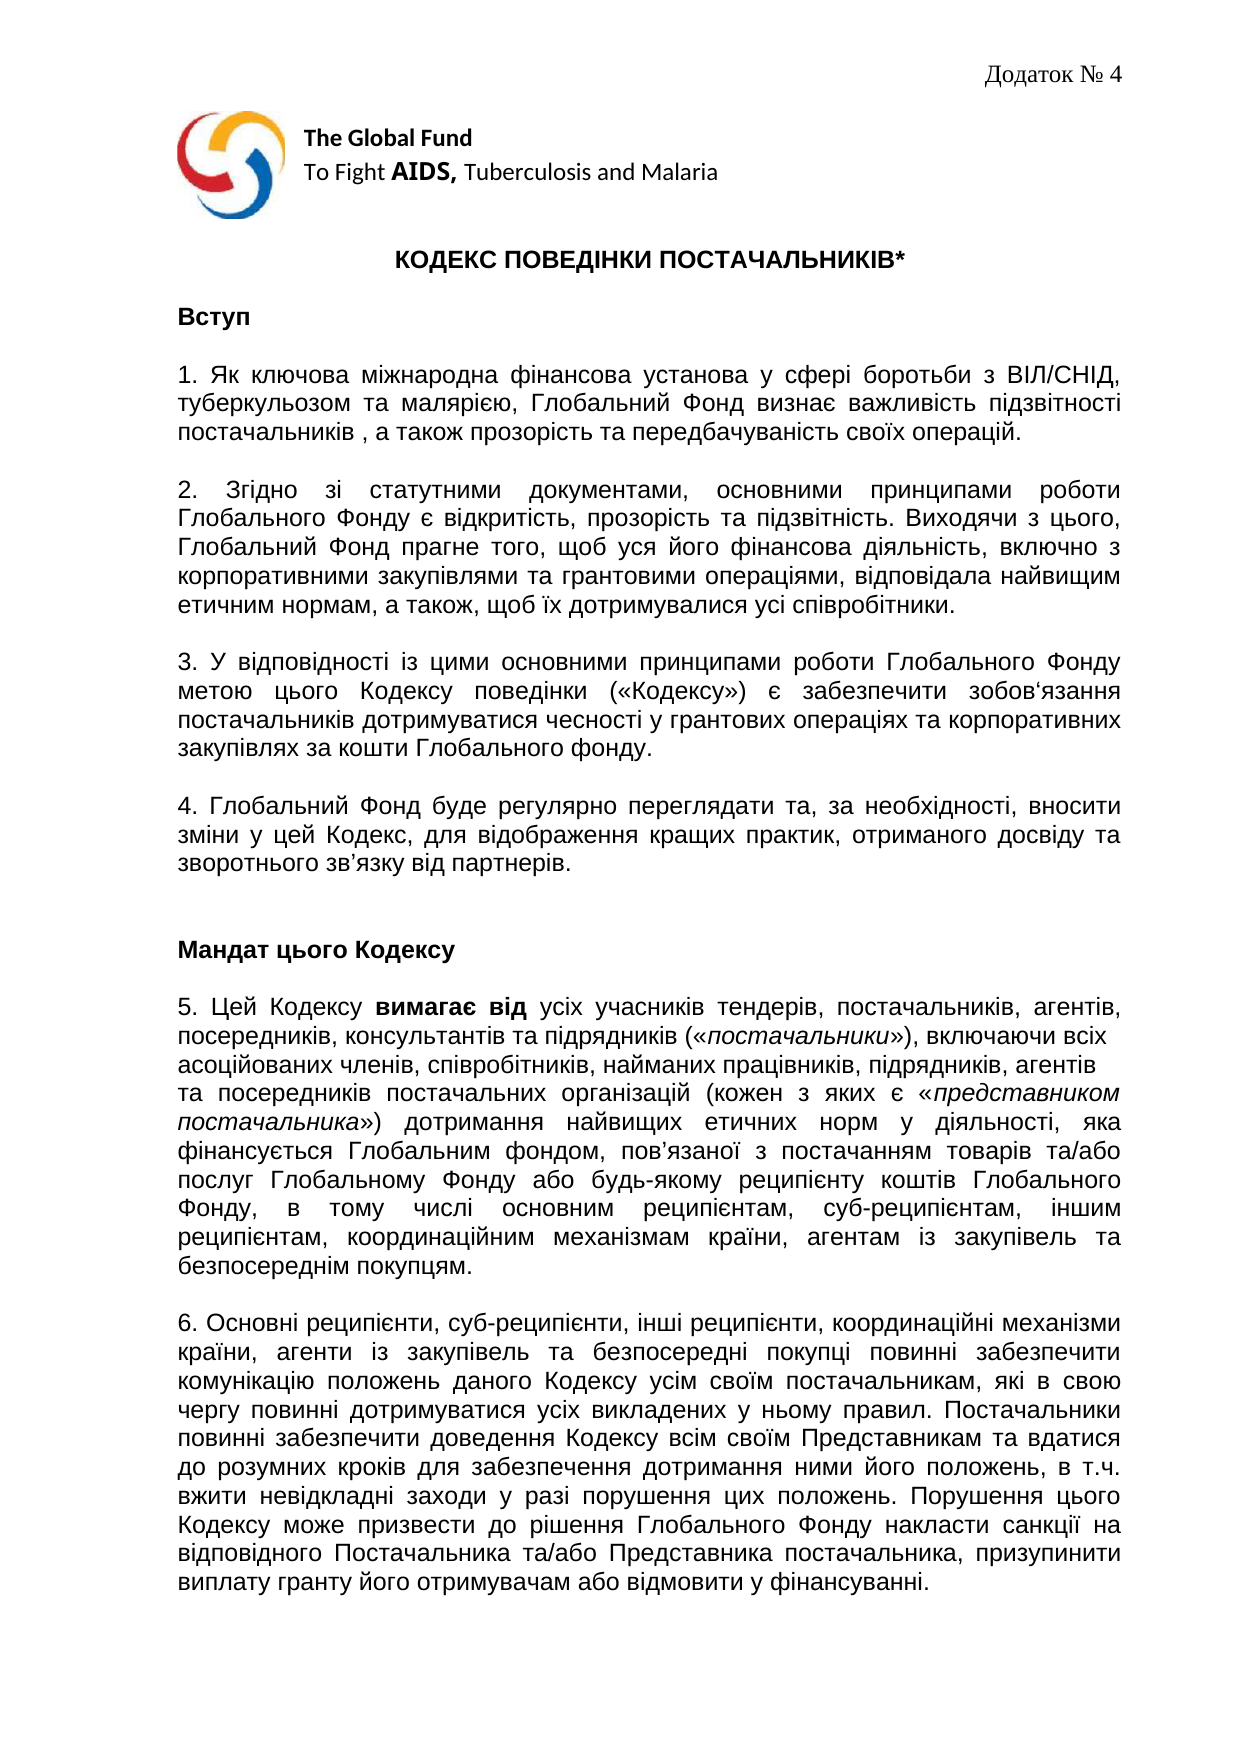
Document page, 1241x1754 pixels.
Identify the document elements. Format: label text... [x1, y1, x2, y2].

text 2. Згідно зі статутними документами, основними принципами роботи Глобального Фонду є відкритість, прозорість та підзвітність. Виходячи з цього, Глобальний Фонд прагне того, щоб уся його фінансова діяльність, включно з корпоративними закупівлями та грантовими операціями, відповідала найвищим етичним нормам, а також, щоб їх дотримувалися усі співробітники. [177, 475, 1122, 618]
text Мандат цього Кодексу [177, 935, 1122, 963]
text 1. Як ключова міжнародна фінансова установа у сфері боротьби з ВІЛ/СНІД, туберкульозом та малярією, Глобальний Фонд визнає важливість підзвітності постачальників , а також прозорість та передбачуваність своїх операцій. [177, 360, 1122, 446]
text The Global Fund [285, 123, 1122, 153]
text КОДЕКС ПОВЕДІНКИ ПОСТАЧАЛЬНИКІВ* [177, 245, 1122, 273]
text Вступ [177, 302, 1122, 331]
text 6. Основні реципієнти, суб-реципієнти, інші реципієнти, координаційні механізми країни, агенти із закупівель та безпосередні покупці повинні забезпечити комунікацію положень даного Кодексу усім своїм постачальникам, які в свою чергу повинні дотримуватися усіх викладених у ньому правил. Постачальники повинні забезпечити доведення Кодексу всім своїм Представникам та вдатися до розумних кроків для забезпечення дотримання ними його положень, в т.ч. вжити невідкладні заходи у разі порушення цих положень. Порушення цього Кодексу може призвести до рішення Глобального Фонду накласти санкції на відповідного Постачальника та/або Представника постачальника, призупинити виплату гранту його отримувачам або відмовити у фінансуванні. [177, 1308, 1122, 1596]
text 5. Цей Кодексу вимагає від усіх учасників тендерів, постачальників, агентів, посередників, консультантів та підрядників («постачальники»), включаючи всіх [177, 992, 1122, 1050]
text To Fight AIDS, Tuberculosis and Malaria [285, 153, 1122, 187]
text 4. Глобальний Фонд буде регулярно переглядати та, за необхідності, вносити зміни у цей Кодекс, для відображення кращих практик, отриманого досвіду та зворотнього зв’язку від партнерів. [177, 791, 1122, 877]
text та посередників постачальних організацій (кожен з яких є «представником постачальника») дотримання найвищих етичних норм у діяльності, яка фінансується Глобальним фондом, пов’язаної з постачанням товарів та/або послуг Глобальному Фонду або будь-якому реципієнту коштів Глобального Фонду, в тому числі основним реципієнтам, суб-реципієнтам, іншим реципієнтам, координаційним механізмам країни, агентам із закупівель та безпосереднім покупцям. [177, 1078, 1122, 1280]
text асоційованих членів, співробітників, найманих працівників, підрядників, агентів [177, 1050, 1122, 1078]
text Додаток № 4 [783, 59, 1122, 88]
text 3. У відповідності із цими основними принципами роботи Глобального Фонду метою цього Кодексу поведінки («Кодексу») є забезпечити зобов‘язання постачальників дотримуватися чесності у грантових операціях та корпоративних закупівлях за кошти Глобального фонду. [177, 647, 1122, 762]
